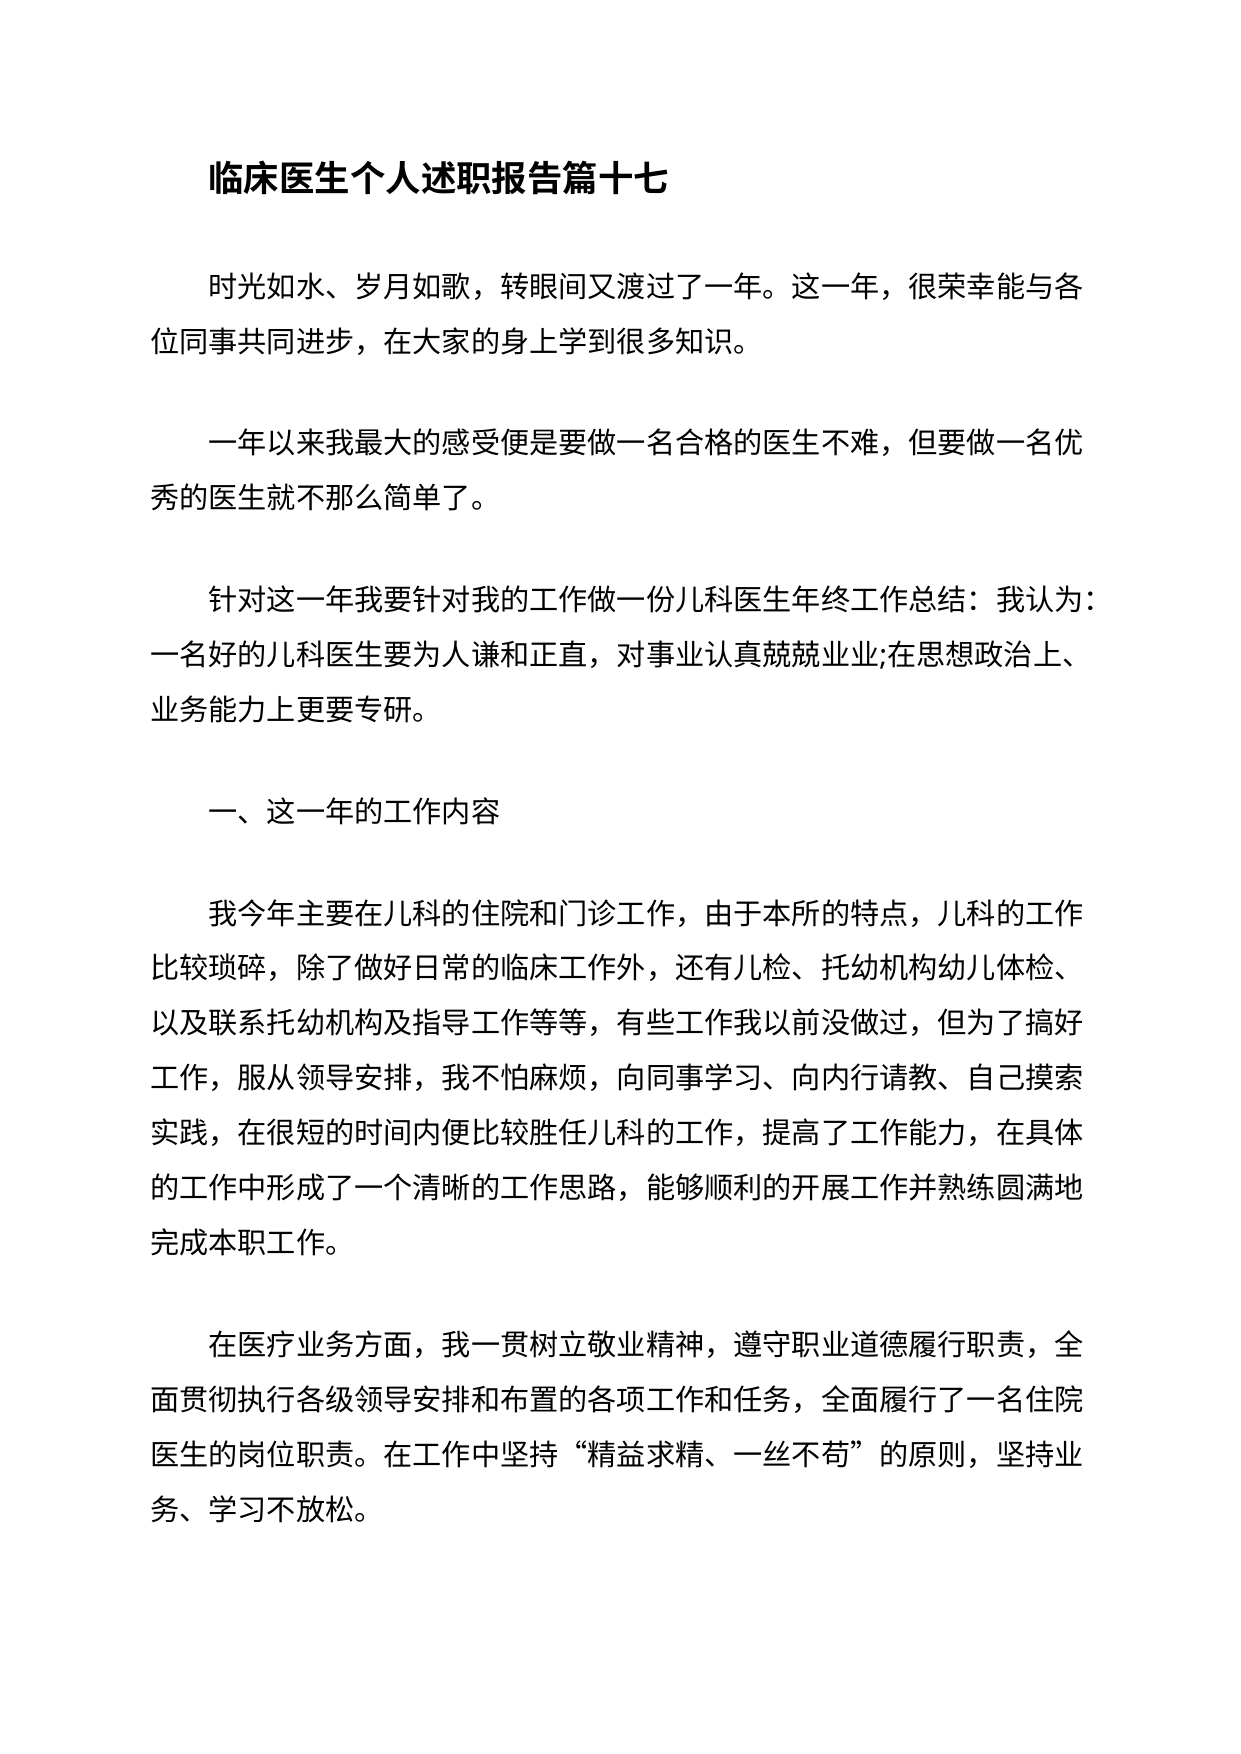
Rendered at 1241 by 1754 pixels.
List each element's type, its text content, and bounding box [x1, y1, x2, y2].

text 时光如水、岁月如歌，转眼间又渡过了一年。这一年，很荣幸能与各位同事共同进步，在大家的身上学到很多知识。 [150, 263, 1090, 361]
text 我今年主要在儿科的住院和门诊工作，由于本所的特点，儿科的工作比较琐碎，除了做好日常的临床工作外，还有儿检、托幼机构幼儿体检、以及联系托幼机构及指导工作等等，有些工作我以前没做过，但为了搞好工作，服从领导安排，我不怕麻烦，向同事学习、向内行请教、自己摸索实践，在很短的时间内便比较胜任儿科的工作，提高了工作能力，在具体的工作中形成了一个清晰的工作思路，能够顺利的开展工作并熟练圆满地完成本职工作。 [150, 890, 1090, 1262]
text 一、这一年的工作内容 [150, 788, 1090, 831]
text 针对这一年我要针对我的工作做一份儿科医生年终工作总结：我认为：一名好的儿科医生要为人谦和正直，对事业认真兢兢业业;在思想政治上、业务能力上更要专研。 [150, 577, 1090, 729]
text 在医疗业务方面，我一贯树立敬业精神，遵守职业道德履行职责，全面贯彻执行各级领导安排和布置的各项工作和任务，全面履行了一名住院医生的岗位职责。在工作中坚持“精益求精、一丝不苟”的原则，坚持业务、学习不放松。 [150, 1321, 1090, 1528]
text 一年以来我最大的感受便是要做一名合格的医生不难，但要做一名优秀的医生就不那么简单了。 [150, 420, 1090, 517]
text 临床医生个人述职报告篇十七 [150, 150, 1090, 201]
